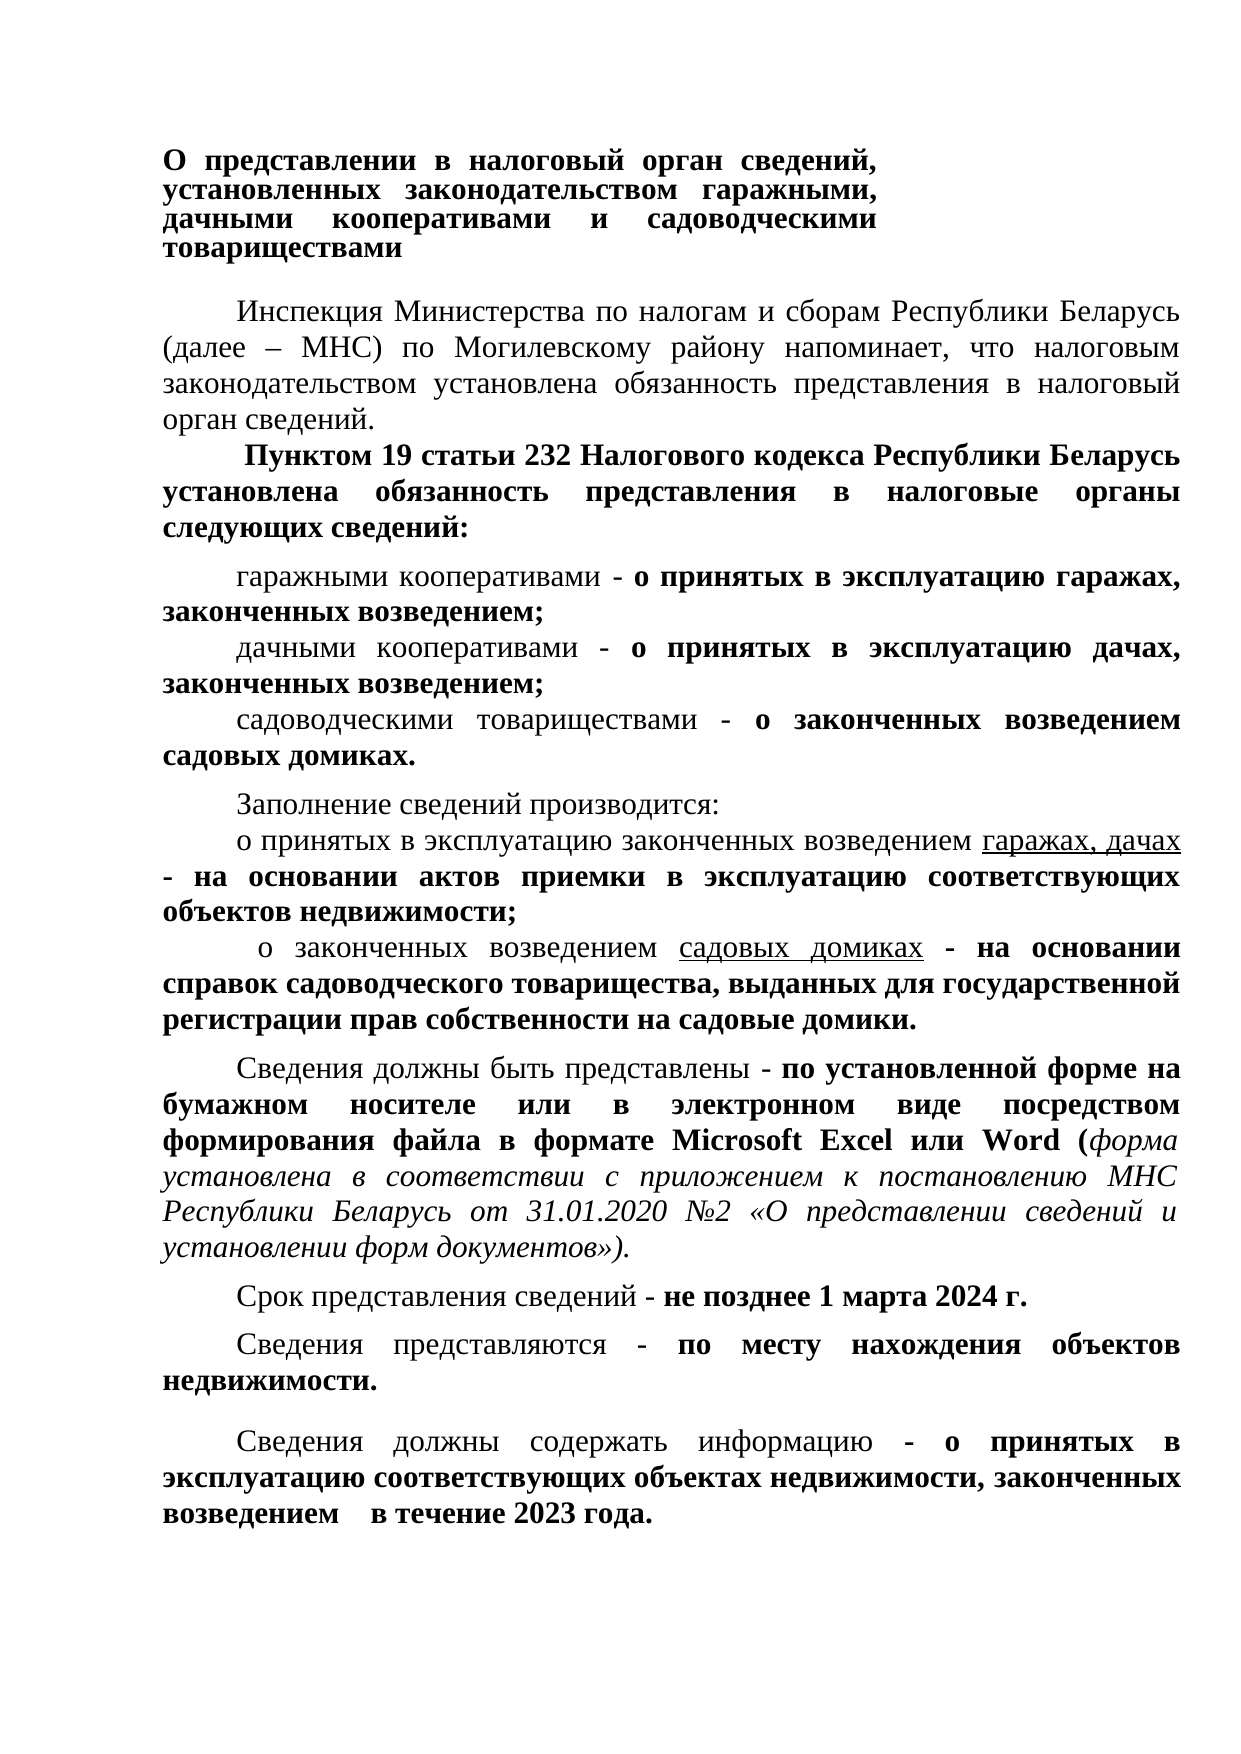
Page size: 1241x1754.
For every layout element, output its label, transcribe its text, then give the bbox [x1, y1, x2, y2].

text Инспекция Министерства по налогам и сборам Республики Беларусь (далее – МНС) по Могилевскому району напоминает, что налоговым законодательством установлена обязанность представления в налоговый орган сведений. [162, 293, 1181, 436]
text дачными кооперативами - о принятых в эксплуатацию дачах, законченных возведением; [162, 629, 1181, 701]
text о законченных возведением садовых домиках - на основании справок садоводческого товарищества, выданных для государственной регистрации прав собственности на садовые домики. [162, 929, 1181, 1036]
text Сведения должны быть представлены - по установленной форме на бумажном носителе или в электронном виде посредством формирования файла в формате Microsoft Excel или Word (форма установлена в соответствии с приложением к постановлению МНС Республики Беларусь от 31.01.2020 №2 «О представлении сведений и установлении форм документов»). [162, 1049, 1181, 1264]
text О представлении в налоговый орган сведений, установленных законодательством гаражными, дачными кооперативами и садоводческими товариществами [162, 147, 877, 263]
list Пунктом 19 статьи 232 Налогового кодекса Республики Беларусь установлена обязанность представления в налоговые органы следующих сведений: [162, 436, 1181, 544]
text гаражными кооперативами - о принятых в эксплуатацию гаражах, законченных возведением; [162, 557, 1181, 629]
text Сведения представляются - по месту нахождения объектов недвижимости. [162, 1326, 1181, 1397]
text Заполнение сведений производится: [162, 785, 1181, 821]
text о принятых в эксплуатацию законченных возведением гаражах, дачах - на основании актов приемки в эксплуатацию соответствующих объектов недвижимости; [162, 821, 1181, 929]
text Сведения должны содержать информацию - о принятых в эксплуатацию соответствующих объектах недвижимости, законченных возведением в течение 2023 года. [162, 1422, 1181, 1530]
text Срок представления сведений - не позднее 1 марта 2024 г. [162, 1277, 1181, 1313]
text садоводческими товариществами - о законченных возведением садовых домиках. [162, 701, 1181, 772]
